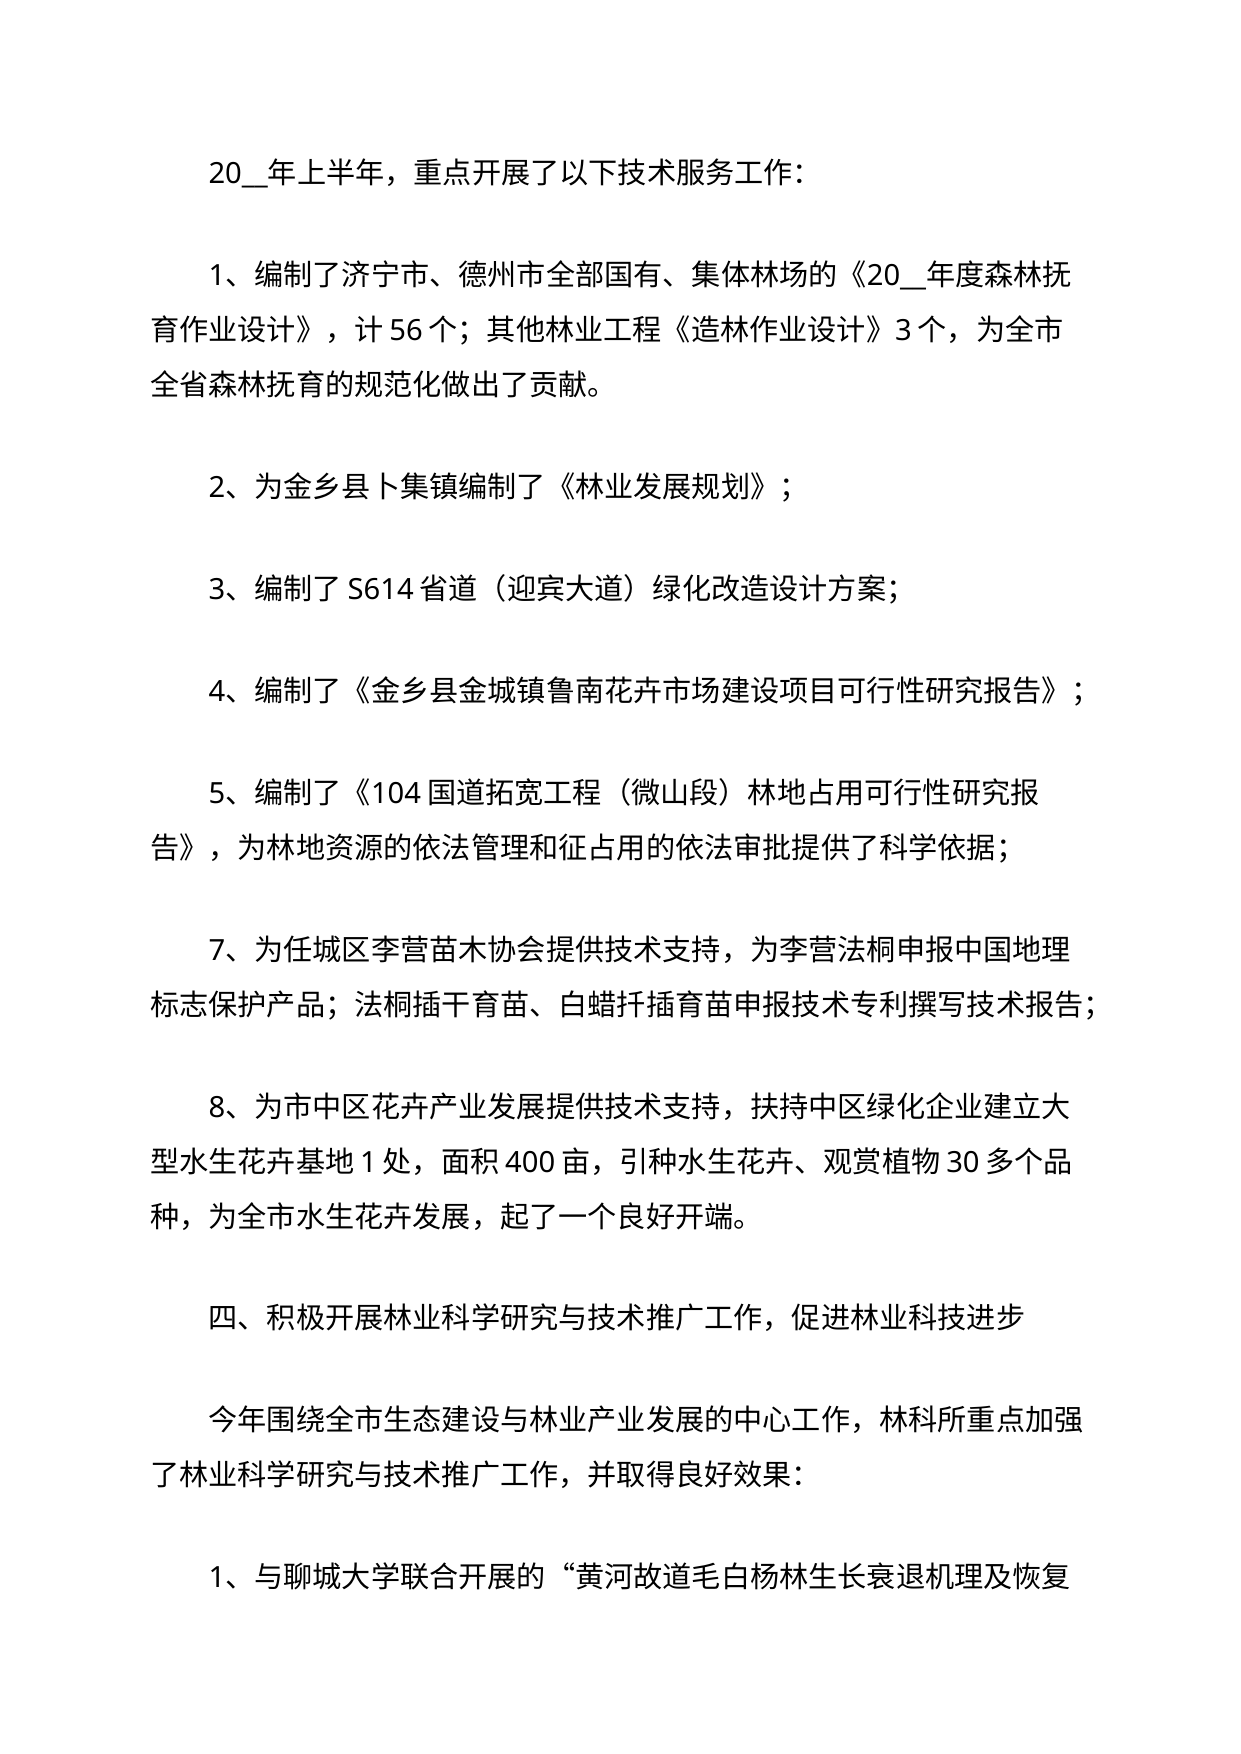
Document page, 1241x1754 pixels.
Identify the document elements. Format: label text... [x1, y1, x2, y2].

text 3、编制了S614省道（迎宾大道）绿化改造设计方案； [150, 566, 1090, 608]
text 20__年上半年，重点开展了以下技术服务工作： [150, 150, 1090, 192]
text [150, 1553, 1090, 1596]
text 5、编制了《104国道拓宽工程（微山段）林地占用可行性研究报告》，为林地资源的依法管理和征占用的依法审批提供了科学依据； [150, 770, 1090, 867]
text 2、为金乡县卜集镇编制了《林业发展规划》； [150, 464, 1090, 506]
text 4、编制了《金乡县金城镇鲁南花卉市场建设项目可行性研究报告》； [150, 668, 1090, 710]
text 四、积极开展林业科学研究与技术推广工作，促进林业科技进步 [150, 1295, 1090, 1337]
text 8、为市中区花卉产业发展提供技术支持，扶持中区绿化企业建立大型水生花卉基地1处，面积400亩，引种水生花卉、观赏植物30多个品种，为全市水生花卉发展，起了一个良好开端。 [150, 1083, 1090, 1236]
text 1、编制了济宁市、德州市全部国有、集体林场的《20__年度森林抚育作业设计》，计56个；其他林业工程《造林作业设计》3个，为全市全省森林抚育的规范化做出了贡献。 [150, 252, 1090, 404]
text 7、为任城区李营苗木协会提供技术支持，为李营法桐申报中国地理标志保护产品；法桐插干育苗、白蜡扦插育苗申报技术专利撰写技术报告； [150, 926, 1090, 1024]
text 今年围绕全市生态建设与林业产业发展的中心工作，林科所重点加强了林业科学研究与技术推广工作，并取得良好效果： [150, 1397, 1090, 1494]
